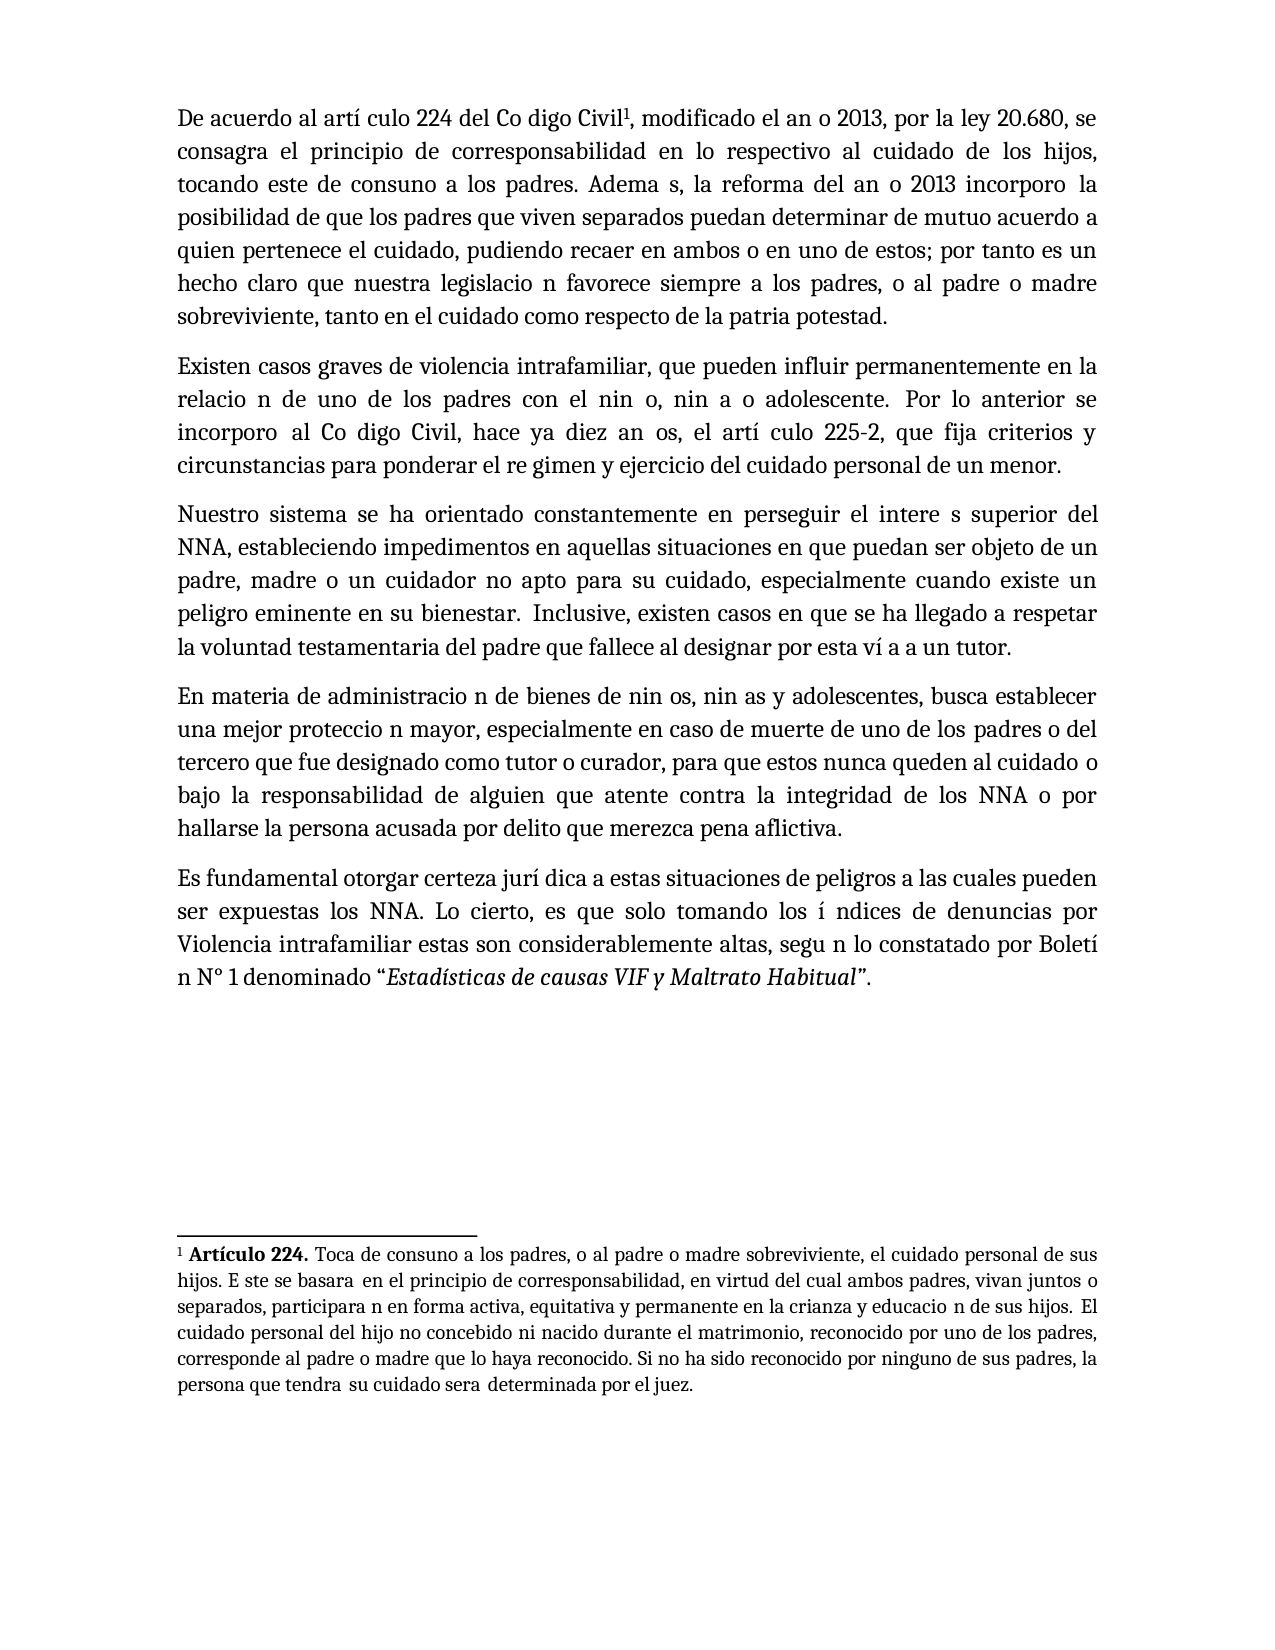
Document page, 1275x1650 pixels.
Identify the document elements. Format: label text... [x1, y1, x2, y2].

text En materia de administracio n de bienes de nin os, nin as y adolescentes, busca establecer una mejor proteccio n mayor, especialmente en caso de muerte de uno de los padres o del tercero que fue designado como tutor o curador, para que estos nunca queden al cuidado o bajo la responsabilidad de alguien que atente contra la integridad de los NNA o por hallarse la persona acusada por delito que merezca pena aflictiva. [177, 682, 1098, 843]
text 1 Artículo 224. Toca de consuno a los padres, o al padre o madre sobreviviente, el cuidado personal de sus hijos. E ste se basara en el principio de corresponsabilidad, en virtud del cual ambos padres, vivan juntos o separados, participara n en forma activa, equitativa y permanente en la crianza y educacio n de sus hijos. El cuidado personal del hijo no concebido ni nacido durante el matrimonio, reconocido por uno de los padres, corresponde al padre o madre que lo haya reconocido. Si no ha sido reconocido por ninguno de sus padres, la persona que tendra su cuidado sera determinada por el juez. [177, 1243, 1098, 1396]
text De acuerdo al artí culo 224 del Co digo Civil1, modificado el an o 2013, por la ley 20.680, se consagra el principio de corresponsabilidad en lo respectivo al cuidado de los hijos, tocando este de consuno a los padres. Adema s, la reforma del an o 2013 incorporo la posibilidad de que los padres que viven separados puedan determinar de mutuo acuerdo a quien pertenece el cuidado, pudiendo recaer en ambos o en uno de estos; por tanto es un hecho claro que nuestra legislacio n favorece siempre a los padres, o al padre o madre sobreviviente, tanto en el cuidado como respecto de la patria potestad. [177, 104, 1098, 331]
text Existen casos graves de violencia intrafamiliar, que pueden influir permanentemente en la relacio n de uno de los padres con el nin o, nin a o adolescente. Por lo anterior se incorporo al Co digo Civil, hace ya diez an os, el artí culo 225-2, que fija criterios y circunstancias para ponderar el re gimen y ejercicio del cuidado personal de un menor. [177, 352, 1097, 479]
text Nuestro sistema se ha orientado constantemente en perseguir el intere s superior del NNA, estableciendo impedimentos en aquellas situaciones en que puedan ser objeto de un padre, madre o un cuidador no apto para su cuidado, especialmente cuando existe un peligro eminente en su bienestar. Inclusive, existen casos en que se ha llegado a respetar la voluntad testamentaria del padre que fallece al designar por esta ví a a un tutor. [177, 500, 1099, 661]
text Es fundamental otorgar certeza jurí dica a estas situaciones de peligros a las cuales pueden ser expuestas los NNA. Lo cierto, es que solo tomando los í ndices de denuncias por Violencia intrafamiliar estas son considerablemente altas, segu n lo constatado por Boletí n N° 1 denominado “Estadísticas de causas VIF y Maltrato Habitual”. [177, 864, 1098, 992]
